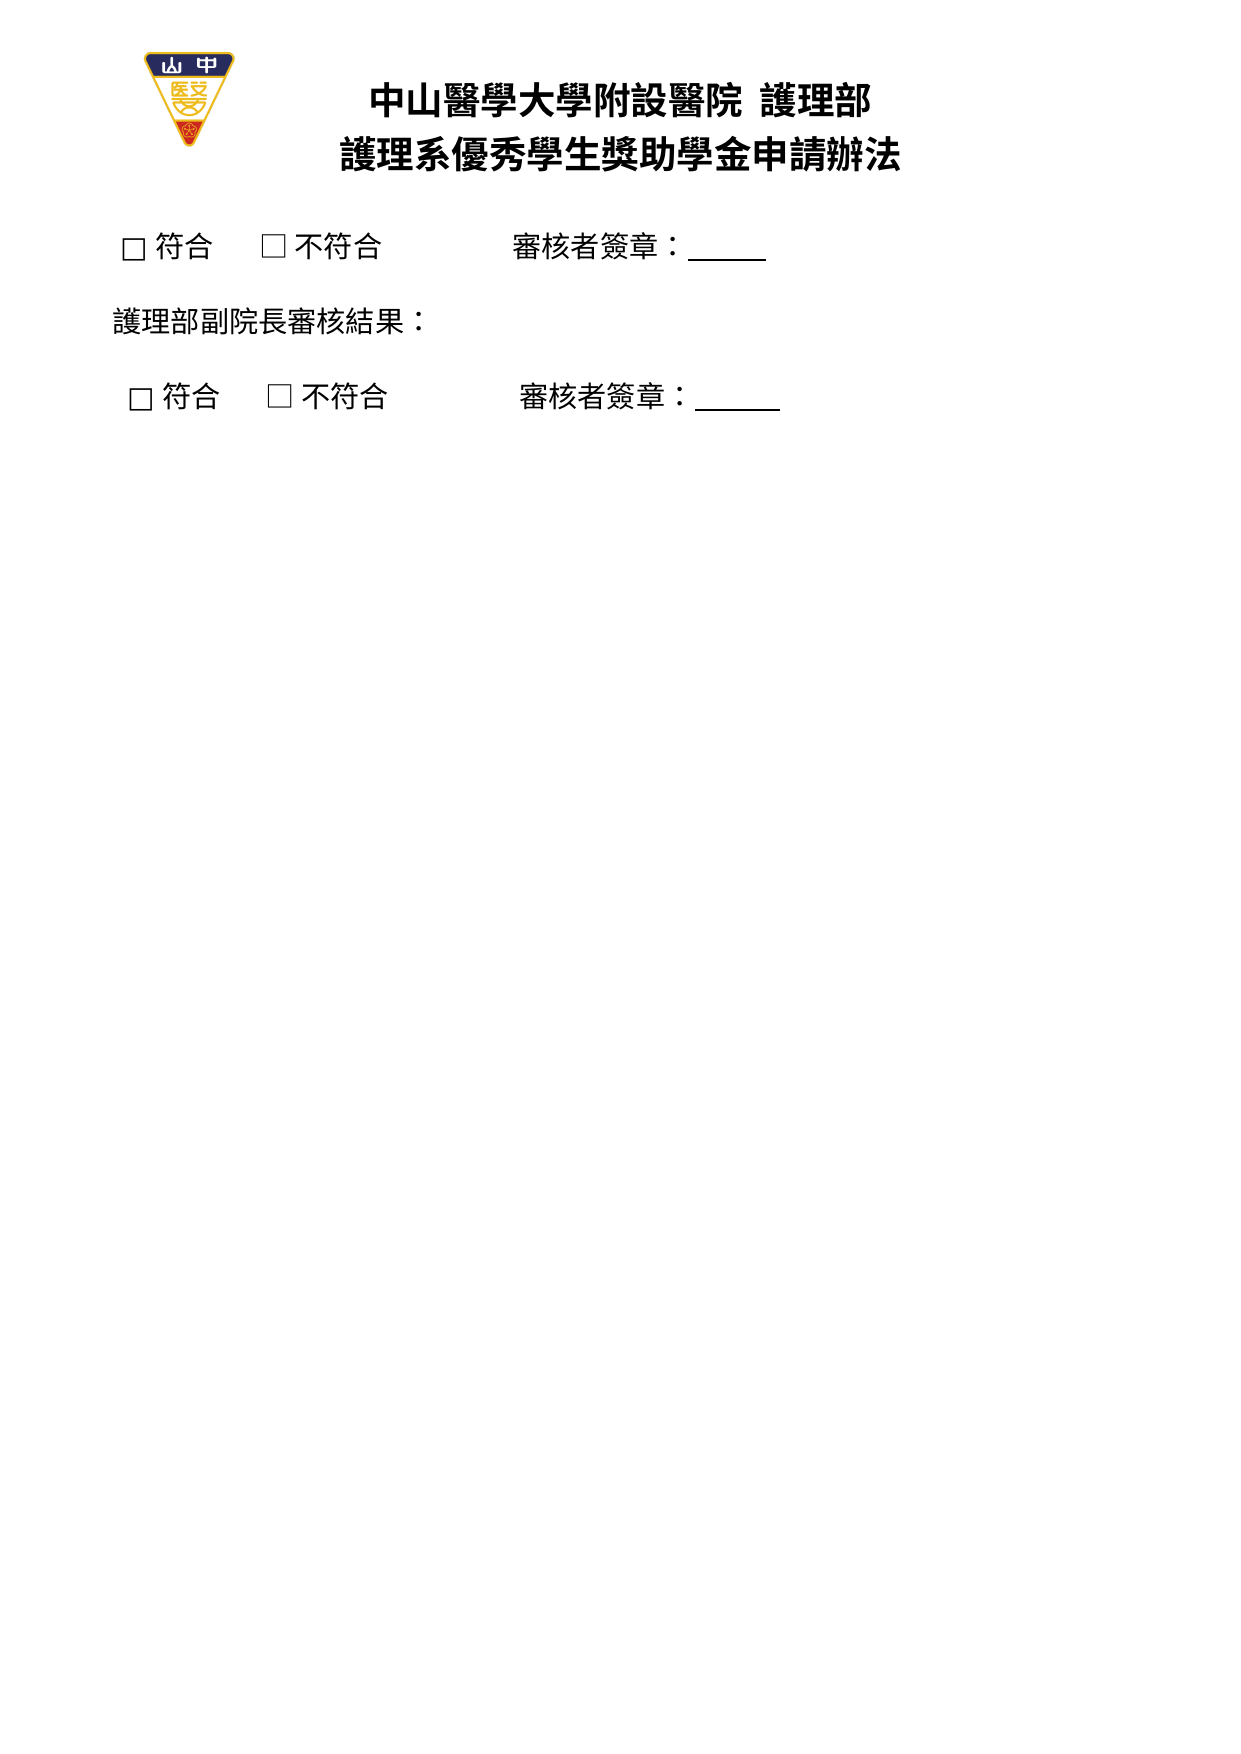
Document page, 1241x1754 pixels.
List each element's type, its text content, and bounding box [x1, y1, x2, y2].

text □ 符合 □ 不符合 審核者簽章： [112, 207, 1128, 282]
text 護理部副院長審核結果： [112, 282, 1128, 357]
text □ 符合 □ 不符合 審核者簽章： [112, 357, 1128, 432]
picture [141, 48, 237, 148]
